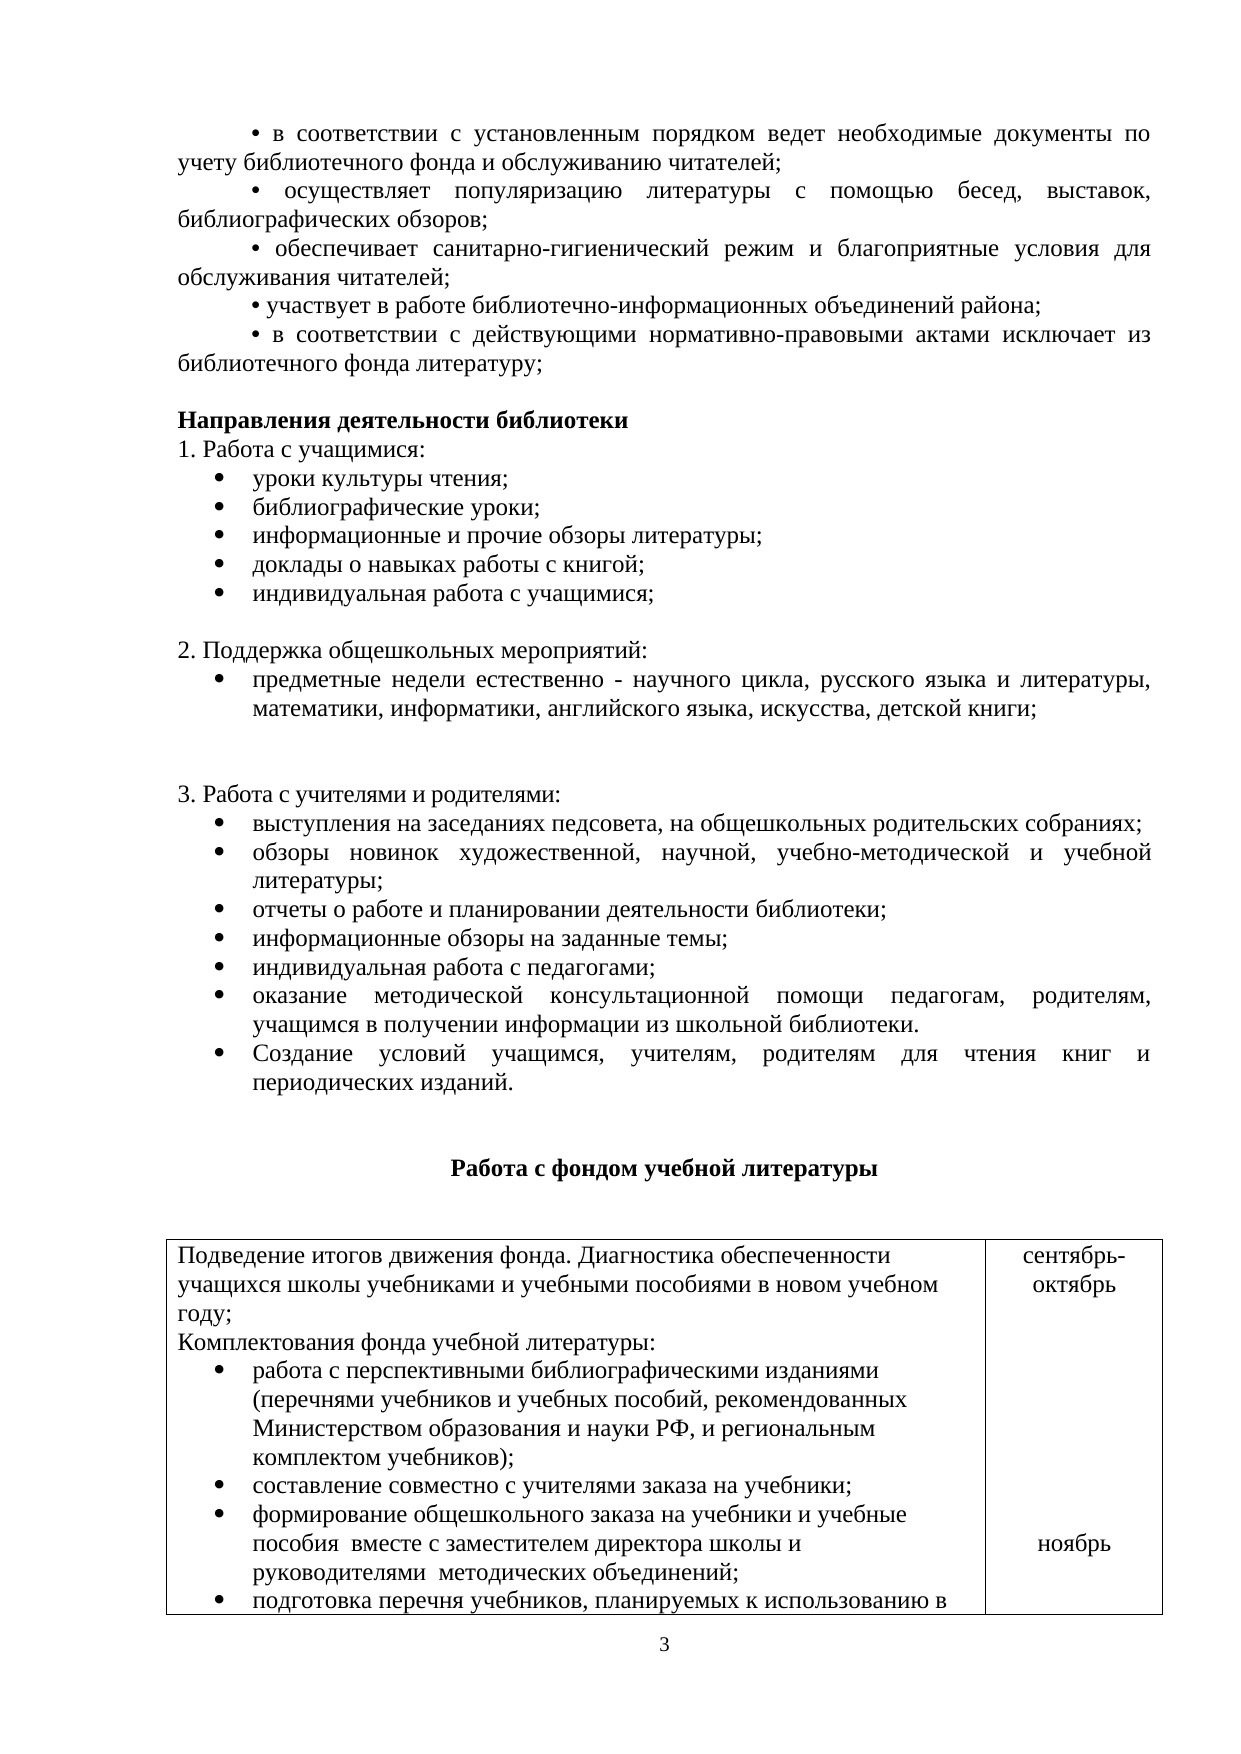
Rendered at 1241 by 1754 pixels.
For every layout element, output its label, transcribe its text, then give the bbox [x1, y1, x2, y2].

list оказание методической консультационной помощи педагогам, родителям, учащимся в получении информации из школьной библиотеки. [215, 981, 1152, 1038]
list обзоры новинок художественной, научной, учебно-методической и учебной литературы; [215, 837, 1152, 894]
list библиографические уроки; [215, 492, 1152, 521]
text 2. Поддержка общешкольных мероприятий: [177, 636, 1152, 664]
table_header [986, 1240, 1162, 1614]
list доклады о навыках работы с книгой; [215, 549, 1152, 578]
list Создание условий учащимся, учителям, родителям для чтения книг и периодических изданий. [215, 1038, 1152, 1096]
list информационные обзоры на заданные темы; [215, 923, 1152, 952]
list информационные и прочие обзоры литературы; [215, 521, 1152, 549]
text • в соответствии с действующими нормативно-правовыми актами исключает из библиотечного фонда литературу; [177, 319, 1152, 377]
text • обеспечивает санитарно-гигиенический режим и благоприятные условия для обслуживания читателей; [177, 233, 1152, 291]
text • в соответствии с установленным порядком ведет необходимые документы по учету библиотечного фонда и обслуживанию читателей; [177, 118, 1152, 176]
text • осуществляет популяризацию литературы с помощью бесед, выставок, библиографических обзоров; [177, 176, 1152, 233]
list индивидуальная работа с учащимися; [215, 578, 1152, 607]
text 1. Работа с учащимися: [177, 434, 1152, 463]
list отчеты о работе и планировании деятельности библиотеки; [215, 894, 1152, 923]
text Работа с фондом учебной литературы [177, 1153, 1152, 1182]
list выступления на заседаниях педсовета, на общешкольных родительских собраниях; [215, 808, 1152, 837]
text Направления деятельности библиотеки [177, 406, 1152, 434]
text 3. Работа с учителями и родителями: [177, 779, 1152, 808]
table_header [167, 1240, 985, 1614]
list предметные недели естественно - научного цикла, русского языка и литературы, математики, информатики, английского языка, искусства, детской книги; [215, 664, 1152, 722]
list уроки культуры чтения; [215, 463, 1152, 492]
text • участвует в работе библиотечно-информационных объединений района; [177, 291, 1152, 319]
list индивидуальная работа с педагогами; [215, 952, 1152, 981]
